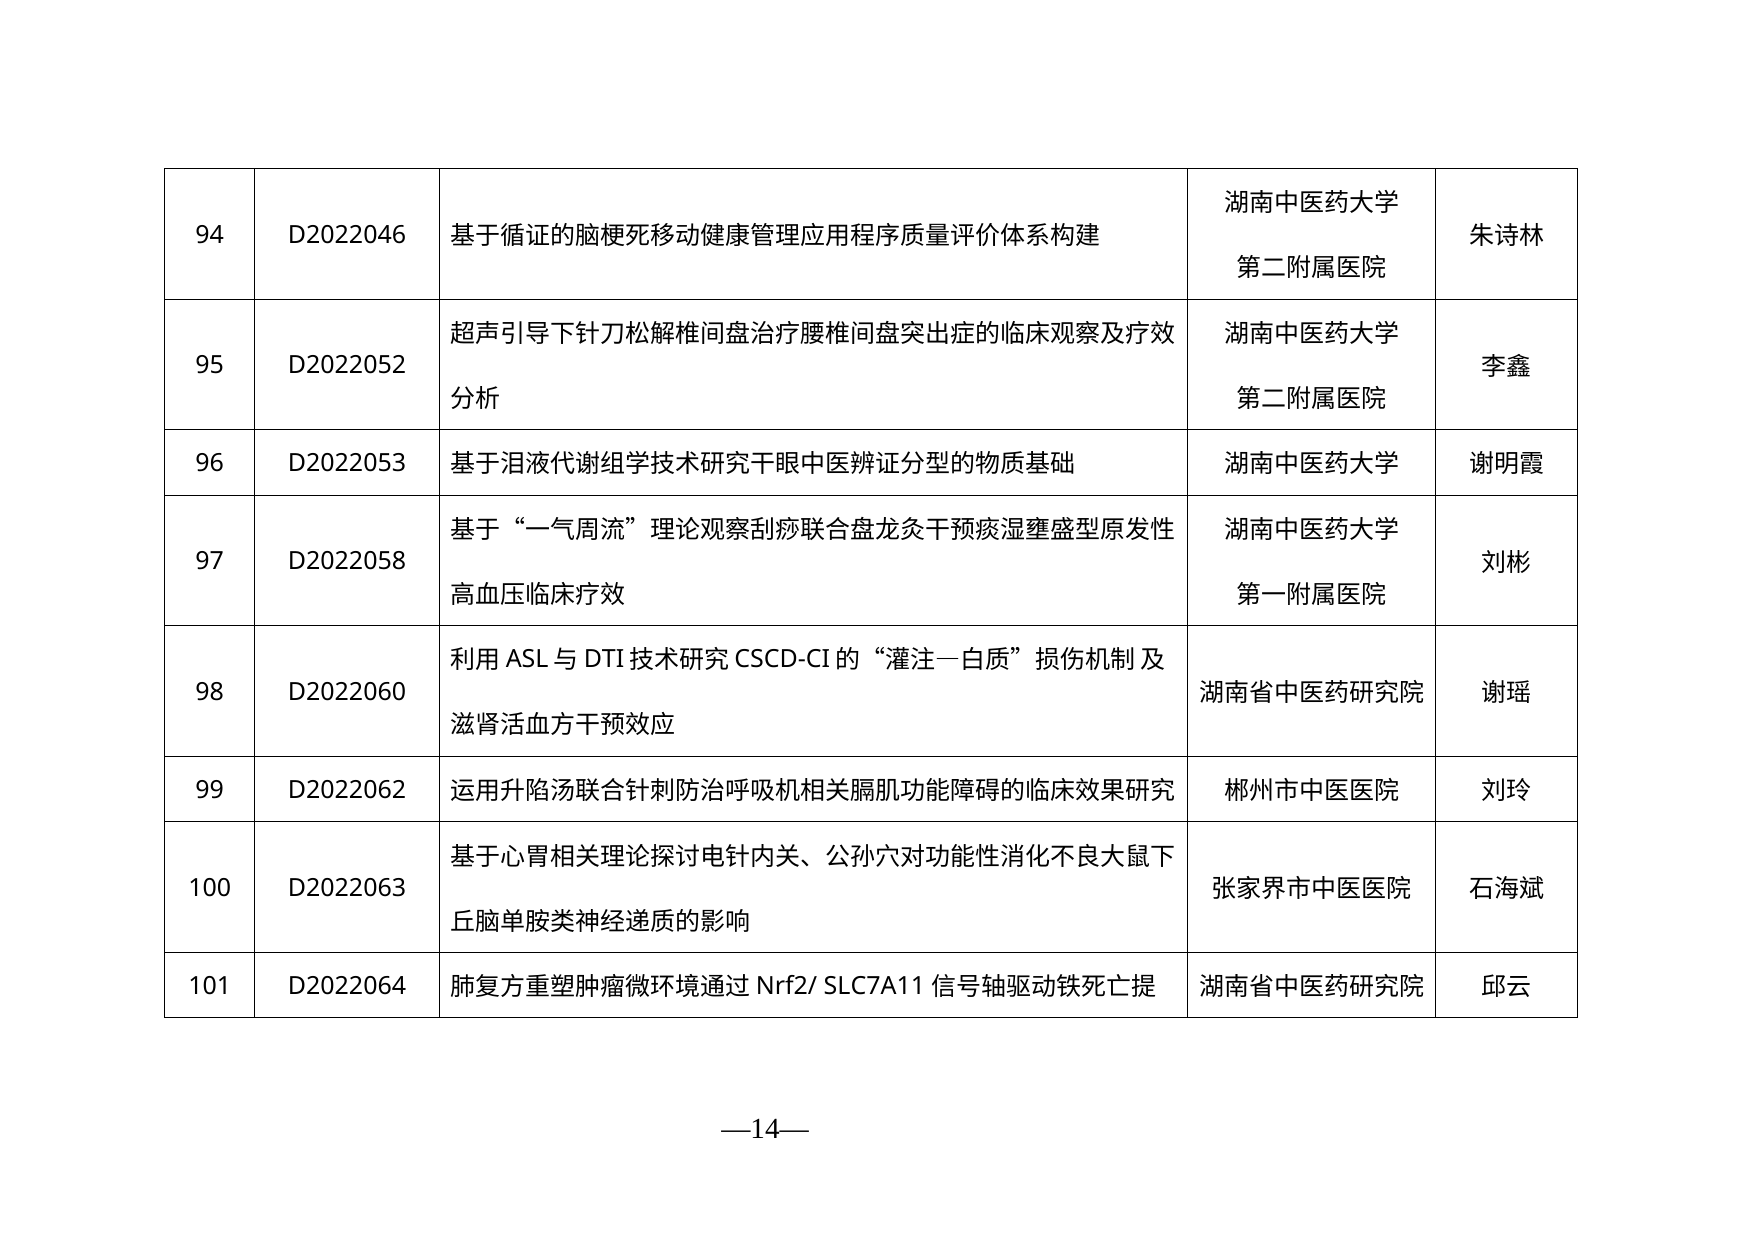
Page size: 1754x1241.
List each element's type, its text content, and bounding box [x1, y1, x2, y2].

table_cell 郴州市中医医院 [1188, 757, 1435, 821]
table_cell 95 [165, 300, 254, 429]
table_cell D2022046 [255, 169, 439, 298]
table_cell 湖南省中医药研究院 [1188, 953, 1435, 1017]
table_cell 张家界市中医医院 [1188, 822, 1435, 952]
table_cell 96 [165, 430, 254, 494]
table_cell D2022053 [255, 430, 439, 494]
table_cell 利用ASL与DTI技术研究CSCD-CI的“灌注—白质”损伤机制 及滋肾活血方干预效应 [440, 626, 1187, 756]
table_cell 100 [165, 822, 254, 952]
table_cell 97 [165, 496, 254, 625]
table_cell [440, 953, 1187, 1017]
table_cell 石海斌 [1436, 822, 1577, 952]
table_cell D2022062 [255, 757, 439, 821]
table_cell 101 [165, 953, 254, 1017]
table_cell 98 [165, 626, 254, 756]
table_cell 湖南省中医药研究院 [1188, 626, 1435, 756]
table_cell D2022063 [255, 822, 439, 952]
table_cell 李鑫 [1436, 300, 1577, 429]
table_cell 超声引导下针刀松解椎间盘治疗腰椎间盘突出症的临床观察及疗效分析 [440, 300, 1187, 429]
table_cell 湖南中医药大学 [1188, 430, 1435, 494]
table_cell 朱诗林 [1436, 169, 1577, 298]
table_cell 基于“一气周流”理论观察刮痧联合盘龙灸干预痰湿壅盛型原发性高血压临床疗效 [440, 496, 1187, 625]
table_cell 基于循证的脑梗死移动健康管理应用程序质量评价体系构建 [440, 169, 1187, 298]
table_cell 刘玲 [1436, 757, 1577, 821]
table_cell 谢瑶 [1436, 626, 1577, 756]
table_cell 基于心胃相关理论探讨电针内关、公孙穴对功能性消化不良大鼠下丘脑单胺类神经递质的影响 [440, 822, 1187, 952]
table_cell D2022052 [255, 300, 439, 429]
table_cell 基于泪液代谢组学技术研究干眼中医辨证分型的物质基础 [440, 430, 1187, 494]
table_cell D2022064 [255, 953, 439, 1017]
table_cell 湖南中医药大学 第二附属医院 [1188, 300, 1435, 429]
table_cell 邱云 [1436, 953, 1577, 1017]
table_cell 运用升陷汤联合针刺防治呼吸机相关膈肌功能障碍的临床效果研究 [440, 757, 1187, 821]
table_cell D2022060 [255, 626, 439, 756]
table_cell 谢明霞 [1436, 430, 1577, 494]
table_cell 99 [165, 757, 254, 821]
table_cell 刘彬 [1436, 496, 1577, 625]
table_cell 94 [165, 169, 254, 298]
table_cell 湖南中医药大学 第二附属医院 [1188, 169, 1435, 298]
table_cell D2022058 [255, 496, 439, 625]
table_cell 湖南中医药大学 第一附属医院 [1188, 496, 1435, 625]
